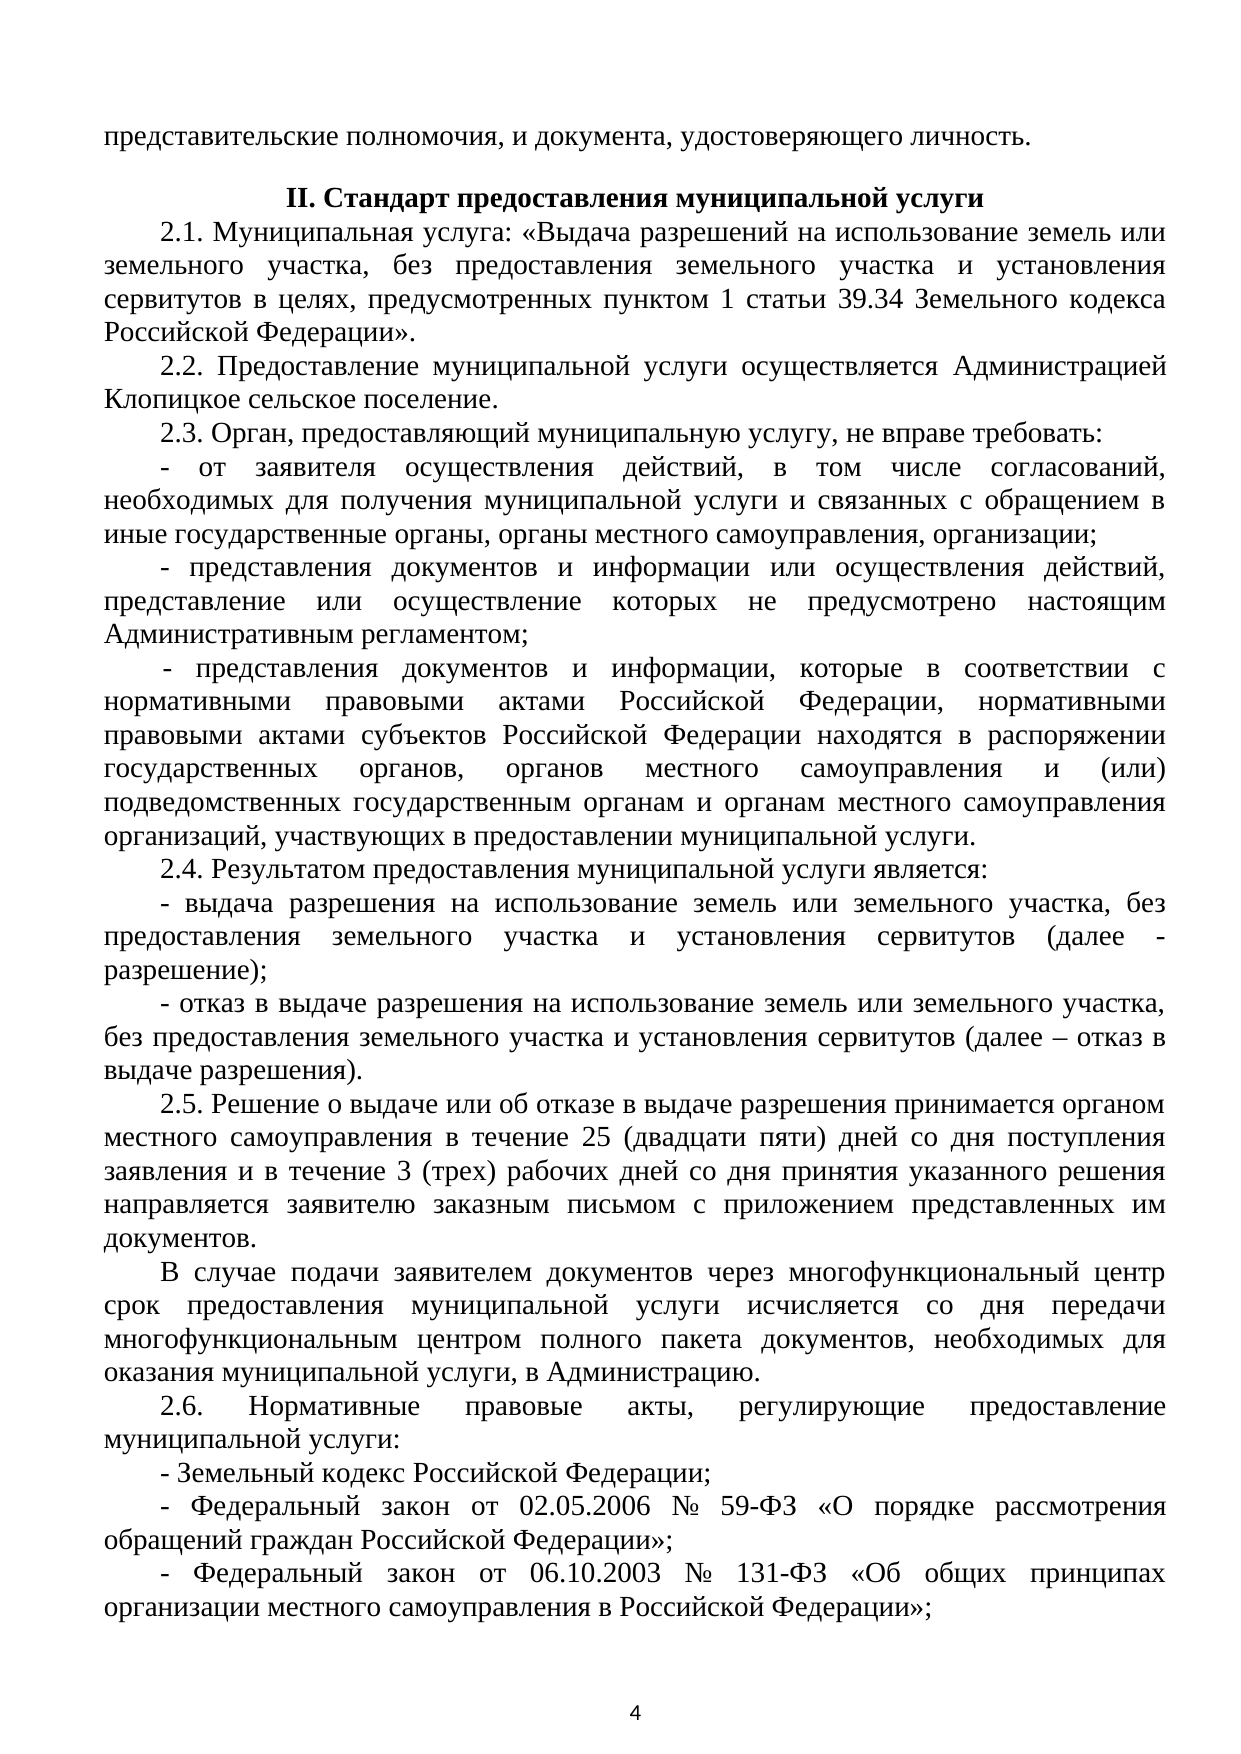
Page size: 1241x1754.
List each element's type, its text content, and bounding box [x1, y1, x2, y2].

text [103, 118, 1167, 152]
text 2.4. Результатом предоставления муниципальной услуги является: [103, 851, 1167, 885]
text - отказ в выдаче разрешения на использование земель или земельного участка, без предоставления земельного участка и установления сервитутов (далее – отказ в выдаче разрешения). [103, 985, 1167, 1086]
text 2.6. Нормативные правовые акты, регулирующие предоставление муниципальной услуги: [103, 1388, 1167, 1455]
text - представления документов и информации, которые в соответствии с нормативными правовыми актами Российской Федерации, нормативными правовыми актами субъектов Российской Федерации находятся в распоряжении государственных органов, органов местного самоуправления и (или) подведомственных государственным органам и органам местного самоуправления организаций, участвующих в предоставлении муниципальной услуги. [103, 650, 1167, 851]
text - Земельный кодекс Российской Федерации; [103, 1455, 1167, 1488]
text 2.1. Муниципальная услуга: «Выдача разрешений на использование земель или земельного участка, без предоставления земельного участка и установления сервитутов в целях, предусмотренных пунктом 1 статьи 39.34 Земельного кодекса Российской Федерации». [103, 214, 1167, 348]
text 2.3. Орган, предоставляющий муниципальную услугу, не вправе требовать: [103, 415, 1167, 449]
text - выдача разрешения на использование земель или земельного участка, без предоставления земельного участка и установления сервитутов (далее - разрешение); [103, 885, 1167, 985]
text II. Стандарт предоставления муниципальной услуги [103, 180, 1167, 214]
text 2.5. Решение о выдаче или об отказе в выдаче разрешения принимается органом местного самоуправления в течение 25 (двадцати пяти) дней со дня поступления заявления и в течение 3 (трех) рабочих дней со дня принятия указанного решения направляется заявителю заказным письмом с приложением представленных им документов. [103, 1086, 1167, 1254]
text - от заявителя осуществления действий, в том числе согласований, необходимых для получения муниципальной услуги и связанных с обращением в иные государственные органы, органы местного самоуправления, организации; [103, 449, 1167, 549]
text 2.2. Предоставление муниципальной услуги осуществляется Администрацией Клопицкое сельское поселение. [103, 348, 1167, 415]
text - Федеральный закон от 02.05.2006 № 59-ФЗ «О порядке рассмотрения обращений граждан Российской Федерации»; [103, 1488, 1167, 1556]
text - представления документов и информации или осуществления действий, представление или осуществление которых не предусмотрено настоящим Административным регламентом; [103, 549, 1167, 650]
text В случае подачи заявителем документов через многофункциональный центр срок предоставления муниципальной услуги исчисляется со дня передачи многофункциональным центром полного пакета документов, необходимых для оказания муниципальной услуги, в Администрацию. [103, 1254, 1167, 1388]
text - Федеральный закон от 06.10.2003 № 131-ФЗ «Об общих принципах организации местного самоуправления в Российской Федерации»; [103, 1556, 1167, 1623]
